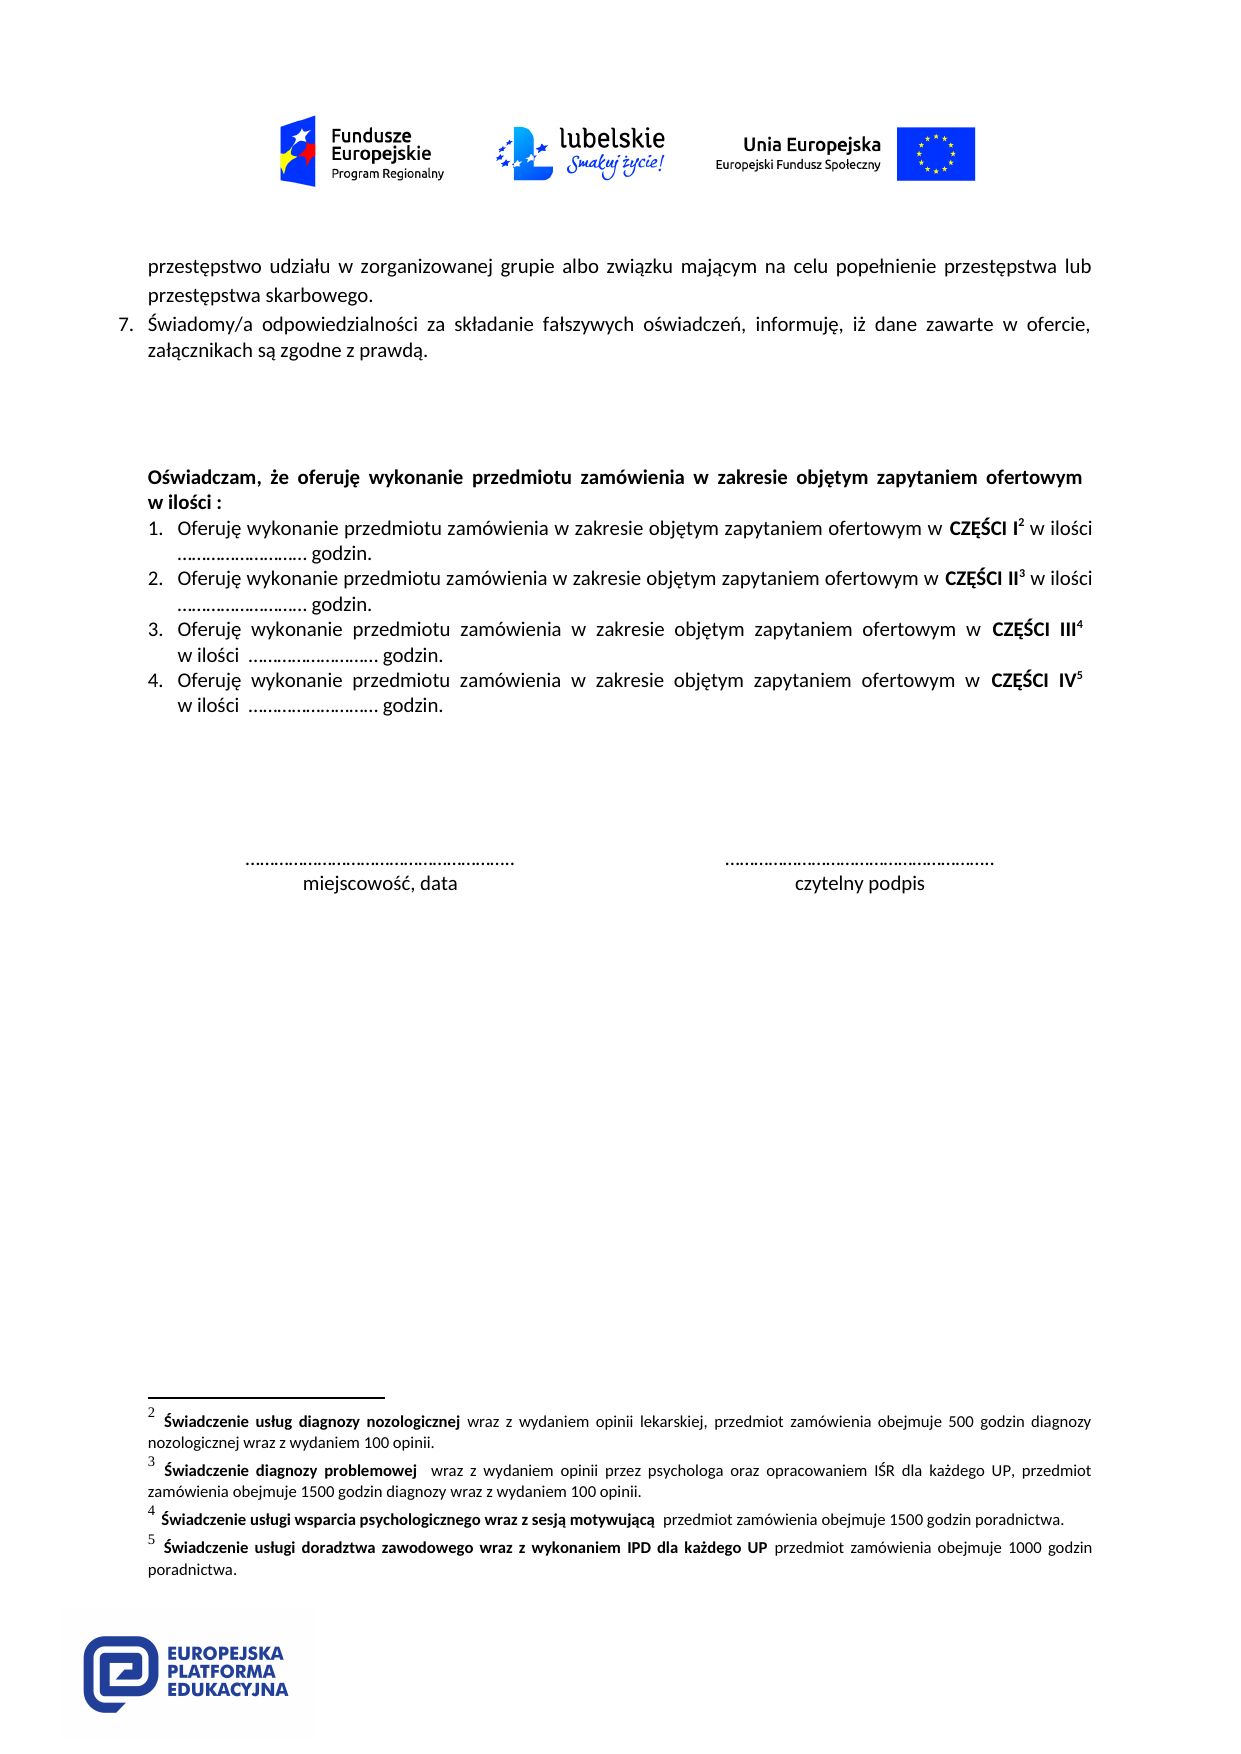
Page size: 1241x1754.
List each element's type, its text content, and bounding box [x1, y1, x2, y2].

list Świadomy/a odpowiedzialności za składanie fałszywych oświadczeń, informuję, iż dane zawarte w ofercie, załącznikach są zgodne z prawdą. [118, 311, 1093, 362]
table_header ……………………………………………….. czytelny podpis [620, 845, 1100, 896]
picture [58, 1607, 314, 1738]
list Oferuję wykonanie przedmiotu zamówienia w zakresie objętym zapytaniem ofertowym w CZĘŚCI IV w ilości ……………………… godzin. [148, 667, 1093, 718]
list Oferuję wykonanie przedmiotu zamówienia w zakresie objętym zapytaniem ofertowym w CZĘŚCI III w ilości ……………………… godzin. [148, 616, 1093, 667]
table_header ……………………………………………….. miejscowość, data [140, 845, 620, 896]
list Oferuję wykonanie przedmiotu zamówienia w zakresie objętym zapytaniem ofertowym w CZĘŚCI I w ilości ……………………… godzin. [148, 515, 1093, 566]
text Oświadczam, że oferuję wykonanie przedmiotu zamówienia w zakresie objętym zapytaniem ofertowym w ilości : [148, 464, 1093, 515]
picture [158, 67, 1080, 231]
list Oferuję wykonanie przedmiotu zamówienia w zakresie objętym zapytaniem ofertowym w CZĘŚCI II w ilości ……………………… godzin. [148, 566, 1093, 616]
